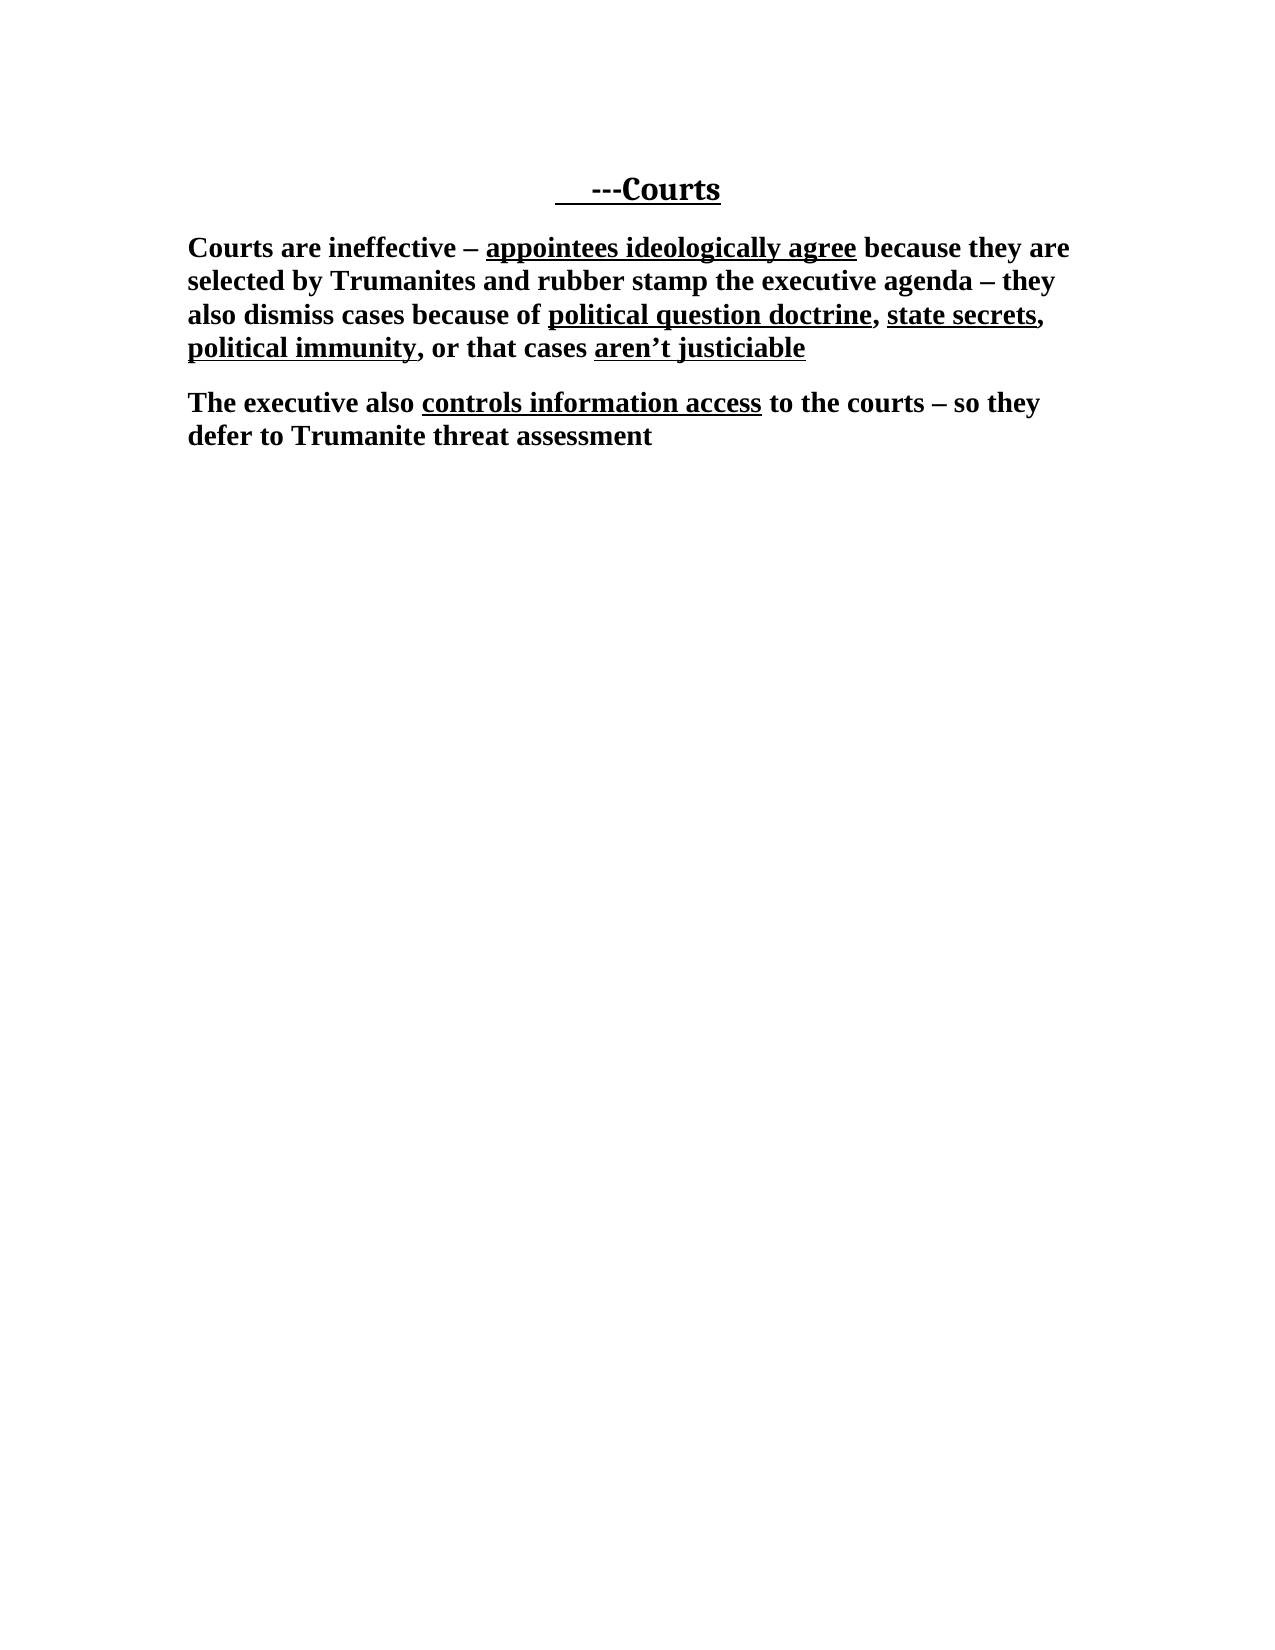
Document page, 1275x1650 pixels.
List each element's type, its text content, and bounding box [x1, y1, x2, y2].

subtitle Courts are ineffective – appointees ideologically agree because they are selected by Trumanites and rubber stamp the executive agenda – they also dismiss cases because of political question doctrine, state secrets, political immunity, or that cases aren’t justiciable [187, 230, 1087, 364]
subtitle The executive also controls information access to the courts – so they defer to Trumanite threat assessment [187, 385, 1087, 452]
subtitle ---Courts [187, 171, 1087, 209]
